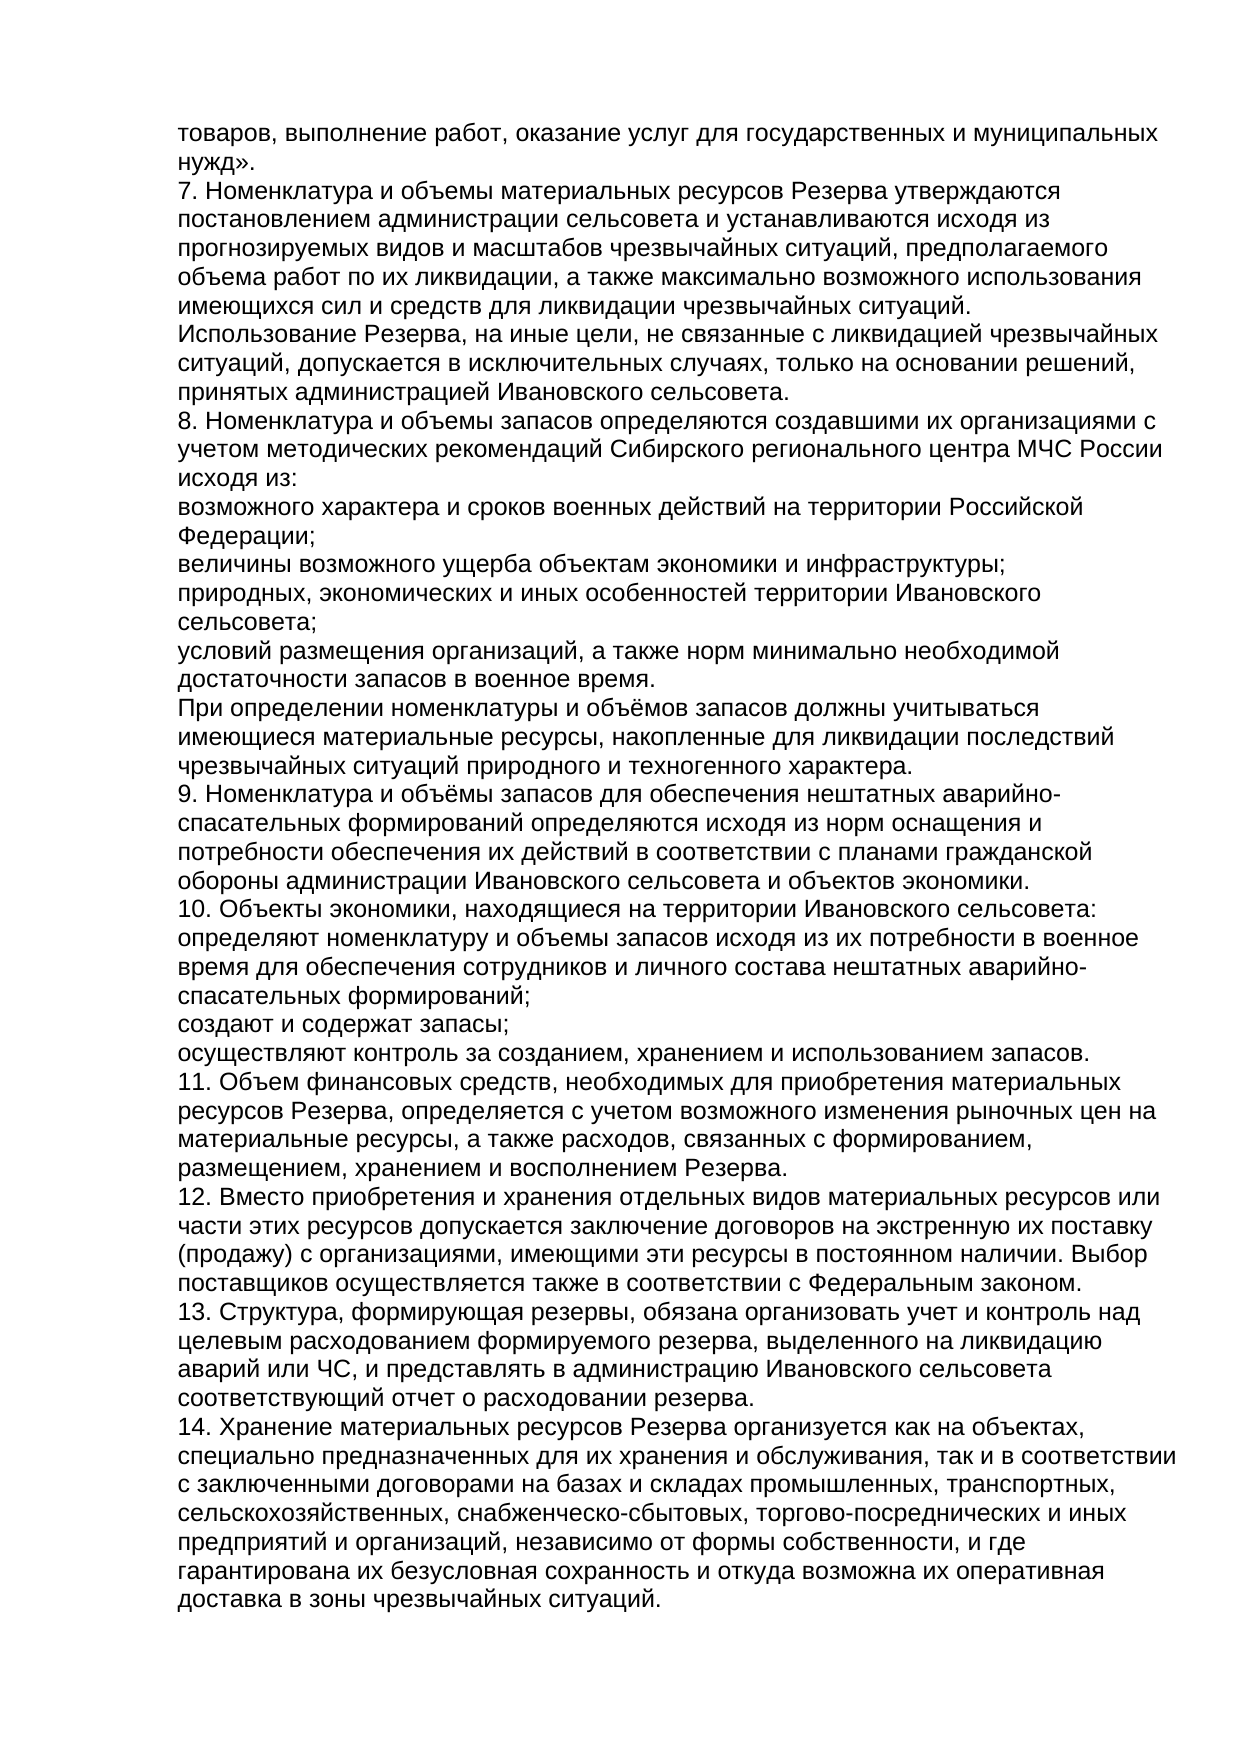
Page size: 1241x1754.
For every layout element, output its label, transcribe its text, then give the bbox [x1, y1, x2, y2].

text возможного характера и сроков военных действий на территории Российской Федерации; [177, 492, 1181, 549]
text 10. Объекты экономики, находящиеся на территории Ивановского сельсовета: [177, 894, 1181, 923]
text определяют номенклатуру и объемы запасов исходя из их потребности в военное время для обеспечения сотрудников и личного состава нештатных аварийно-спасательных формирований; [177, 923, 1181, 1009]
text 11. Объем финансовых средств, необходимых для приобретения материальных ресурсов Резерва, определяется с учетом возможного изменения рыночных цен на материальные ресурсы, а также расходов, связанных с формированием, размещением, хранением и восполнением Резерва. [177, 1067, 1181, 1182]
text условий размещения организаций, а также норм минимально необходимой достаточности запасов в военное время. [177, 636, 1181, 693]
text величины возможного ущерба объектам экономики и инфраструктуры; [177, 549, 1181, 578]
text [177, 118, 1181, 176]
text Использование Резерва, на иные цели, не связанные с ликвидацией чрезвычайных ситуаций, допускается в исключительных случаях, только на основании решений, принятых администрацией Ивановского сельсовета. [177, 319, 1181, 406]
text 12. Вместо приобретения и хранения отдельных видов материальных ресурсов или части этих ресурсов допускается заключение договоров на экстренную их поставку (продажу) с организациями, имеющими эти ресурсы в постоянном наличии. Выбор поставщиков осуществляется также в соответствии с Федеральным законом. [177, 1182, 1181, 1297]
text 9. Номенклатура и объёмы запасов для обеспечения нештатных аварийно-спасательных формирований определяются исходя из норм оснащения и потребности обеспечения их действий в соответствии с планами гражданской обороны администрации Ивановского сельсовета и объектов экономики. [177, 779, 1181, 894]
text 13. Структура, формирующая резервы, обязана организовать учет и контроль над целевым расходованием формируемого резерва, выделенного на ликвидацию аварий или ЧС, и представлять в администрацию Ивановского сельсовета соответствующий отчет о расходовании резерва. [177, 1297, 1181, 1412]
text осуществляют контроль за созданием, хранением и использованием запасов. [177, 1038, 1181, 1067]
text При определении номенклатуры и объёмов запасов должны учитываться имеющиеся материальные ресурсы, накопленные для ликвидации последствий чрезвычайных ситуаций природного и техногенного характера. [177, 693, 1181, 779]
text 7. Номенклатура и объемы материальных ресурсов Резерва утверждаются постановлением администрации сельсовета и устанавливаются исходя из прогнозируемых видов и масштабов чрезвычайных ситуаций, предполагаемого объема работ по их ликвидации, а также максимально возможного использования имеющихся сил и средств для ликвидации чрезвычайных ситуаций. [177, 176, 1181, 319]
text 8. Номенклатура и объемы запасов определяются создавшими их организациями с учетом методических рекомендаций Сибирского регионального центра МЧС России исходя из: [177, 406, 1181, 492]
text природных, экономических и иных особенностей территории Ивановского сельсовета; [177, 578, 1181, 636]
text создают и содержат запасы; [177, 1009, 1181, 1038]
text 14. Хранение материальных ресурсов Резерва организуется как на объектах, специально предназначенных для их хранения и обслуживания, так и в соответствии с заключенными договорами на базах и складах промышленных, транспортных, сельскохозяйственных, снабженческо-сбытовых, торгово-посреднических и иных предприятий и организаций, независимо от формы собственности, и где гарантирована их безусловная сохранность и откуда возможна их оперативная доставка в зоны чрезвычайных ситуаций. [177, 1412, 1181, 1613]
